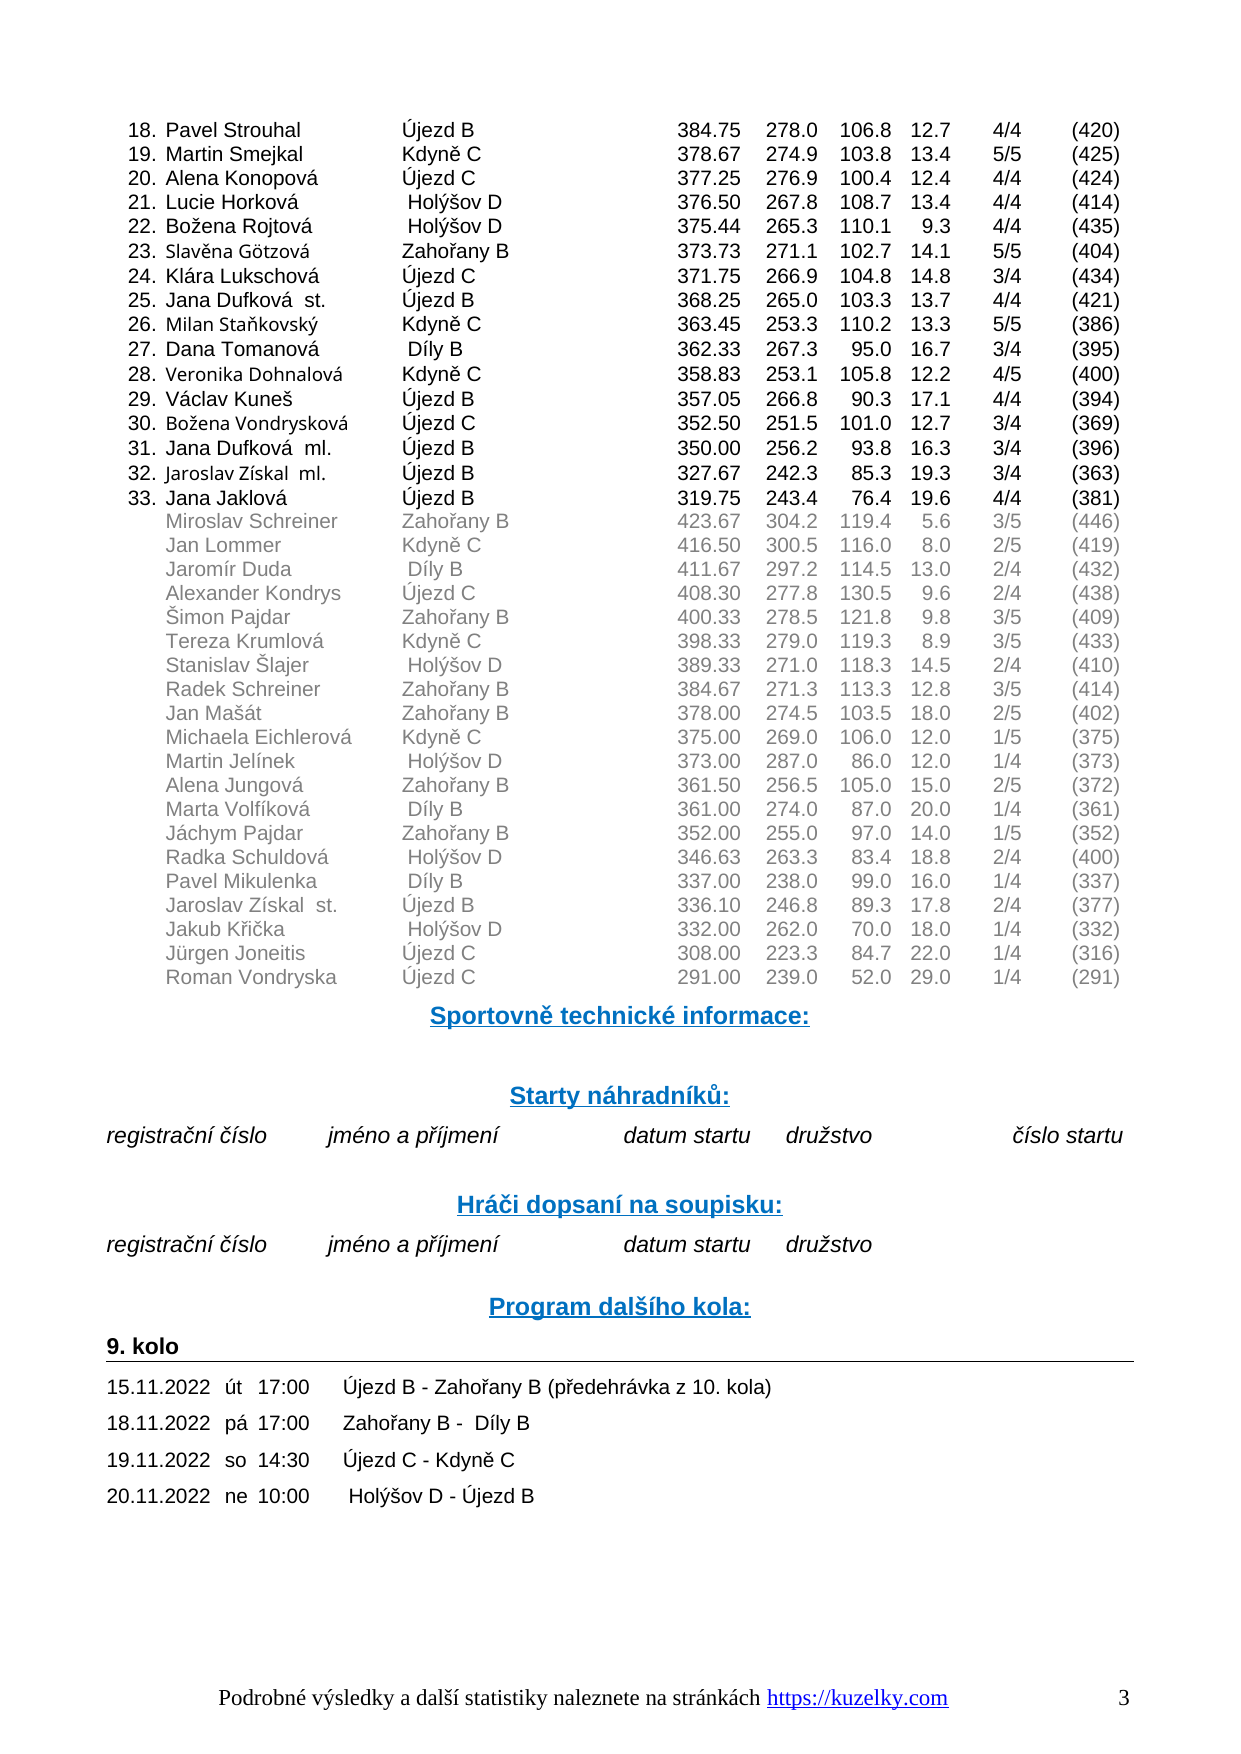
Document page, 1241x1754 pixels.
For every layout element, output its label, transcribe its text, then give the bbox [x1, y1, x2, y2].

text 26. Milan Staňkovský Kdyně C 363.45 253.3 110.2 13.3 5/5 (386) [106, 311, 1134, 337]
text Starty náhradníků: [94, 1081, 1145, 1110]
text 18. Pavel Strouhal Újezd B 384.75 278.0 106.8 12.7 4/4 (420) [106, 118, 1134, 142]
text 9. kolo [106, 1333, 1134, 1361]
text 19. Martin Smejkal Kdyně C 378.67 274.9 103.8 13.4 5/5 (425) [106, 142, 1134, 166]
text Jáchym Pajdar Zahořany B 352.00 255.0 97.0 14.0 1/5 (352) [106, 821, 1134, 845]
text 20. Alena Konopová Újezd C 377.25 276.9 100.4 12.4 4/4 (424) [106, 166, 1134, 190]
text 21. Lucie Horková Holýšov D 376.50 267.8 108.7 13.4 4/4 (414) [106, 190, 1134, 214]
text Roman Vondryska Újezd C 291.00 239.0 52.0 29.0 1/4 (291) [106, 964, 1134, 988]
text Alexander Kondrys Újezd C 408.30 277.8 130.5 9.6 2/4 (438) [106, 581, 1134, 605]
text 15.11.2022 út 17:00 Újezd B - Zahořany B (předehrávka z 10. kola) [106, 1375, 1134, 1399]
text Jakub Křička Holýšov D 332.00 262.0 70.0 18.0 1/4 (332) [106, 917, 1134, 941]
text 23. Slavěna Götzová Zahořany B 373.73 271.1 102.7 14.1 5/5 (404) [106, 238, 1134, 263]
text 20.11.2022 ne 10:00 Holýšov D - Újezd B [106, 1484, 1134, 1508]
text Radek Schreiner Zahořany B 384.67 271.3 113.3 12.8 3/5 (414) [106, 677, 1134, 701]
text 19.11.2022 so 14:30 Újezd C - Kdyně C [106, 1448, 1134, 1472]
text Sportovně technické informace: [94, 1001, 1145, 1030]
text Tereza Krumlová Kdyně C 398.33 279.0 119.3 8.9 3/5 (433) [106, 629, 1134, 653]
text 22. Božena Rojtová Holýšov D 375.44 265.3 110.1 9.3 4/4 (435) [106, 214, 1134, 238]
text Jürgen Joneitis Újezd C 308.00 223.3 84.7 22.0 1/4 (316) [106, 941, 1134, 964]
text Marta Volfíková Díly B 361.00 274.0 87.0 20.0 1/4 (361) [106, 797, 1134, 821]
text 30. Božena Vondrysková Újezd C 352.50 251.5 101.0 12.7 3/4 (369) [106, 410, 1134, 436]
text 28. Veronika Dohnalová Kdyně C 358.83 253.1 105.8 12.2 4/5 (400) [106, 361, 1134, 386]
text Jan Lommer Kdyně C 416.50 300.5 116.0 8.0 2/5 (419) [106, 533, 1134, 557]
text registrační číslo jméno a příjmení datum startu družstvo [106, 1231, 1134, 1257]
text 25. Jana Dufková st. Újezd B 368.25 265.0 103.3 13.7 4/4 (421) [106, 287, 1134, 311]
text Radka Schuldová Holýšov D 346.63 263.3 83.4 18.8 2/4 (400) [106, 845, 1134, 869]
text 18.11.2022 pá 17:00 Zahořany B - Díly B [106, 1411, 1134, 1435]
text Jaroslav Získal st. Újezd B 336.10 246.8 89.3 17.8 2/4 (377) [106, 893, 1134, 917]
text Šimon Pajdar Zahořany B 400.33 278.5 121.8 9.8 3/5 (409) [106, 605, 1134, 629]
text Program dalšího kola: [94, 1292, 1145, 1320]
text Alena Jungová Zahořany B 361.50 256.5 105.0 15.0 2/5 (372) [106, 773, 1134, 797]
text Martin Jelínek Holýšov D 373.00 287.0 86.0 12.0 1/4 (373) [106, 749, 1134, 773]
text Jan Mašát Zahořany B 378.00 274.5 103.5 18.0 2/5 (402) [106, 701, 1134, 725]
text registrační číslo jméno a příjmení datum startu družstvo číslo startu [106, 1122, 1134, 1149]
text 27. Dana Tomanová Díly B 362.33 267.3 95.0 16.7 3/4 (395) [106, 337, 1134, 361]
text Pavel Mikulenka Díly B 337.00 238.0 99.0 16.0 1/4 (337) [106, 869, 1134, 893]
text Hráči dopsaní na soupisku: [94, 1161, 1145, 1219]
text 24. Klára Lukschová Újezd C 371.75 266.9 104.8 14.8 3/4 (434) [106, 263, 1134, 287]
text Jaromír Duda Díly B 411.67 297.2 114.5 13.0 2/4 (432) [106, 557, 1134, 581]
text 33. Jana Jaklová Újezd B 319.75 243.4 76.4 19.6 4/4 (381) [106, 485, 1134, 509]
text Michaela Eichlerová Kdyně C 375.00 269.0 106.0 12.0 1/5 (375) [106, 725, 1134, 749]
text 32. Jaroslav Získal ml. Újezd B 327.67 242.3 85.3 19.3 3/4 (363) [106, 460, 1134, 485]
text Stanislav Šlajer Holýšov D 389.33 271.0 118.3 14.5 2/4 (410) [106, 653, 1134, 677]
text 29. Václav Kuneš Újezd B 357.05 266.8 90.3 17.1 4/4 (394) [106, 386, 1134, 410]
text 31. Jana Dufková ml. Újezd B 350.00 256.2 93.8 16.3 3/4 (396) [106, 436, 1134, 460]
text Miroslav Schreiner Zahořany B 423.67 304.2 119.4 5.6 3/5 (446) [106, 509, 1134, 533]
